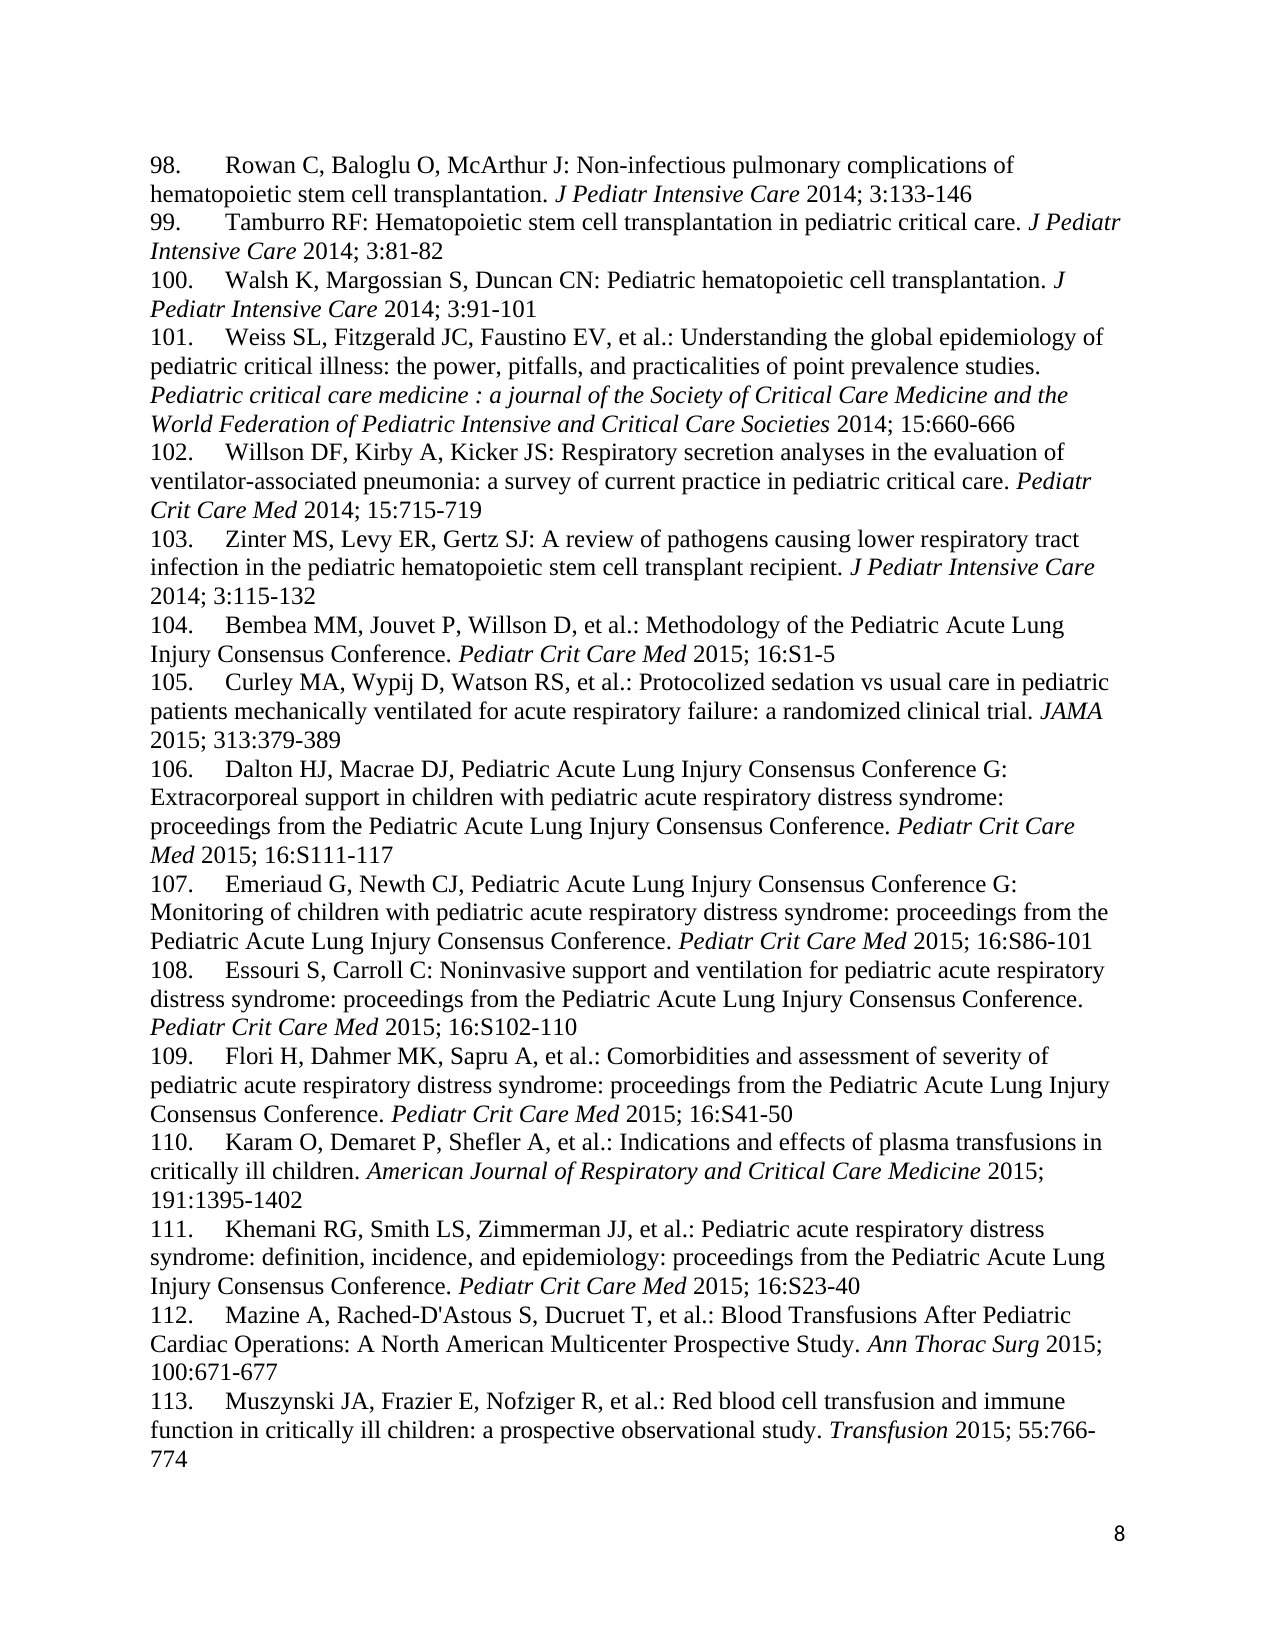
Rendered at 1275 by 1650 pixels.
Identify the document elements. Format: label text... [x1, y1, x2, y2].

text 100. Walsh K, Margossian S, Duncan CN: Pediatric hematopoietic cell transplantation. J Pediatr Intensive Care 2014; 3:91-101 [150, 265, 1125, 322]
text 111. Khemani RG, Smith LS, Zimmerman JJ, et al.: Pediatric acute respiratory distress syndrome: definition, incidence, and epidemiology: proceedings from the Pediatric Acute Lung Injury Consensus Conference. Pediatr Crit Care Med 2015; 16:S23-40 [150, 1214, 1125, 1300]
text 108. Essouri S, Carroll C: Noninvasive support and ventilation for pediatric acute respiratory distress syndrome: proceedings from the Pediatric Acute Lung Injury Consensus Conference. Pediatr Crit Care Med 2015; 16:S102-110 [150, 955, 1125, 1041]
text 103. Zinter MS, Levy ER, Gertz SJ: A review of pathogens causing lower respiratory tract infection in the pediatric hematopoietic stem cell transplant recipient. J Pediatr Intensive Care 2014; 3:115-132 [150, 524, 1125, 610]
text 107. Emeriaud G, Newth CJ, Pediatric Acute Lung Injury Consensus Conference G: Monitoring of children with pediatric acute respiratory distress syndrome: proceedings from the Pediatric Acute Lung Injury Consensus Conference. Pediatr Crit Care Med 2015; 16:S86-101 [150, 869, 1125, 955]
text 105. Curley MA, Wypij D, Watson RS, et al.: Protocolized sedation vs usual care in pediatric patients mechanically ventilated for acute respiratory failure: a randomized clinical trial. JAMA 2015; 313:379-389 [150, 667, 1125, 754]
text 106. Dalton HJ, Macrae DJ, Pediatric Acute Lung Injury Consensus Conference G: Extracorporeal support in children with pediatric acute respiratory distress syndrome: proceedings from the Pediatric Acute Lung Injury Consensus Conference. Pediatr Crit Care Med 2015; 16:S111-117 [150, 754, 1125, 869]
text 98. Rowan C, Baloglu O, McArthur J: Non-infectious pulmonary complications of hematopoietic stem cell transplantation. J Pediatr Intensive Care 2014; 3:133-146 [150, 150, 1125, 207]
text 113. Muszynski JA, Frazier E, Nofziger R, et al.: Red blood cell transfusion and immune function in critically ill children: a prospective observational study. Transfusion 2015; 55:766-774 [150, 1386, 1125, 1472]
text 101. Weiss SL, Fitzgerald JC, Faustino EV, et al.: Understanding the global epidemiology of pediatric critical illness: the power, pitfalls, and practicalities of point prevalence studies. Pediatric critical care medicine : a journal of the Society of Critical Care Medicine and the World Federation of Pediatric Intensive and Critical Care Societies 2014; 15:660-666 [150, 322, 1125, 437]
text 112. Mazine A, Rached-D'Astous S, Ducruet T, et al.: Blood Transfusions After Pediatric Cardiac Operations: A North American Multicenter Prospective Study. Ann Thorac Surg 2015; 100:671-677 [150, 1300, 1125, 1386]
text 102. Willson DF, Kirby A, Kicker JS: Respiratory secretion analyses in the evaluation of ventilator-associated pneumonia: a survey of current practice in pediatric critical care. Pediatr Crit Care Med 2014; 15:715-719 [150, 437, 1125, 524]
text 109. Flori H, Dahmer MK, Sapru A, et al.: Comorbidities and assessment of severity of pediatric acute respiratory distress syndrome: proceedings from the Pediatric Acute Lung Injury Consensus Conference. Pediatr Crit Care Med 2015; 16:S41-50 [150, 1041, 1125, 1127]
text 99. Tamburro RF: Hematopoietic stem cell transplantation in pediatric critical care. J Pediatr Intensive Care 2014; 3:81-82 [150, 207, 1125, 265]
text 110. Karam O, Demaret P, Shefler A, et al.: Indications and effects of plasma transfusions in critically ill children. American Journal of Respiratory and Critical Care Medicine 2015; 191:1395-1402 [150, 1127, 1125, 1214]
text 104. Bembea MM, Jouvet P, Willson D, et al.: Methodology of the Pediatric Acute Lung Injury Consensus Conference. Pediatr Crit Care Med 2015; 16:S1-5 [150, 610, 1125, 667]
